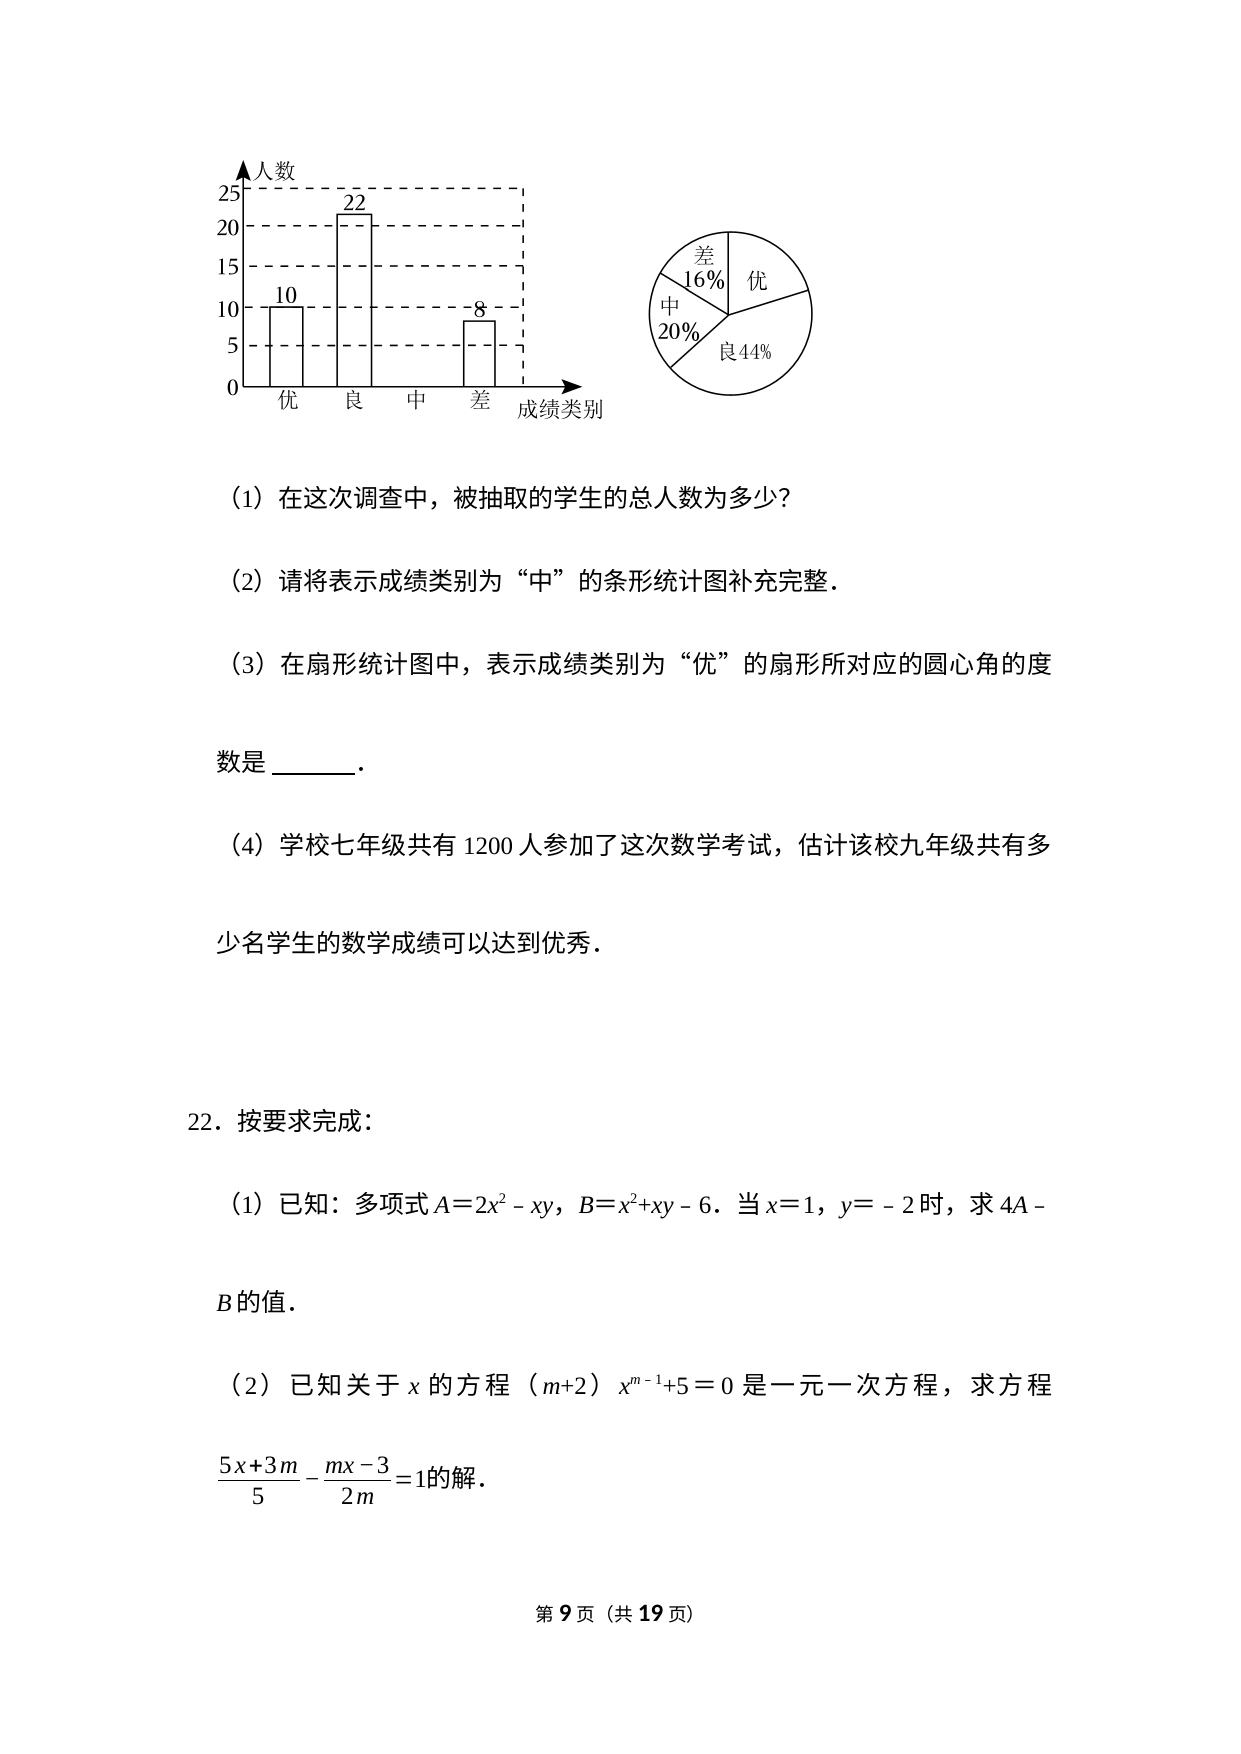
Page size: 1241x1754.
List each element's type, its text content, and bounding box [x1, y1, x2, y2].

text （2）已知关于x的方程（m+2）xm﹣1+5＝0是一元一次方程，求方程的解． [216, 1351, 1053, 1513]
picture [216, 158, 814, 421]
text （1）在这次调查中，被抽取的学生的总人数为多少？ [216, 464, 1053, 529]
text （1）已知：多项式A＝2x2﹣xy，B＝x2+xy﹣6．当x＝1，y＝﹣2时，求4A﹣B的值． [216, 1170, 1053, 1333]
text （4）学校七年级共有1200人参加了这次数学考试，估计该校九年级共有多少名学生的数学成绩可以达到优秀． [216, 811, 1053, 974]
text （2）请将表示成绩类别为“中”的条形统计图补充完整． [216, 547, 1053, 612]
text 22．按要求完成： [187, 1087, 1053, 1152]
text （3）在扇形统计图中，表示成绩类别为“优”的扇形所对应的圆心角的度数是 ． [216, 631, 1053, 793]
